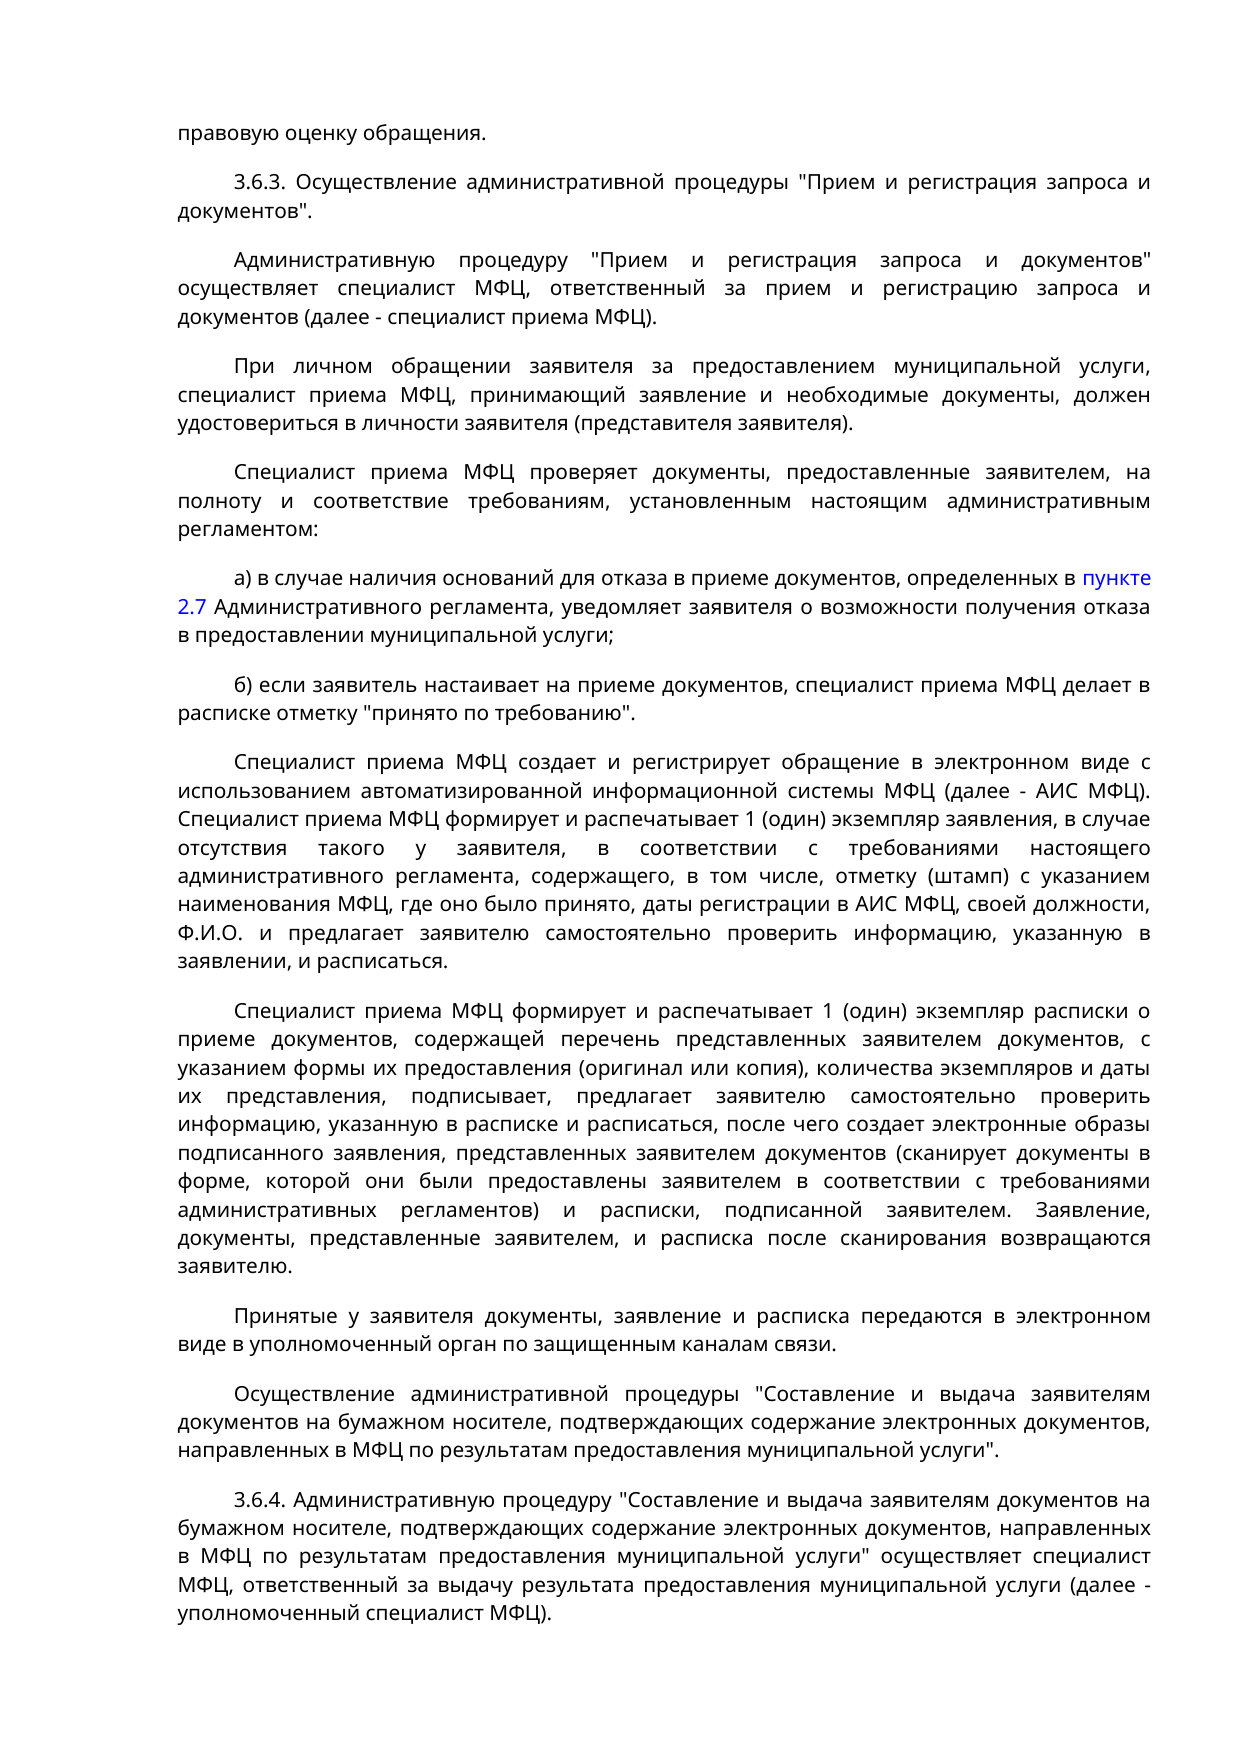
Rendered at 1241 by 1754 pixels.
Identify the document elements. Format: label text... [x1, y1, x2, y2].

text Специалист приема МФЦ создает и регистрирует обращение в электронном виде с использованием автоматизированной информационной системы МФЦ (далее - АИС МФЦ). Специалист приема МФЦ формирует и распечатывает 1 (один) экземпляр заявления, в случае отсутствия такого у заявителя, в соответствии с требованиями настоящего административного регламента, содержащего, в том числе, отметку (штамп) с указанием наименования МФЦ, где оно было принято, даты регистрации в АИС МФЦ, своей должности, Ф.И.О. и предлагает заявителю самостоятельно проверить информацию, указанную в заявлении, и расписаться. [177, 747, 1152, 975]
text Принятые у заявителя документы, заявление и расписка передаются в электронном виде в уполномоченный орган по защищенным каналам связи. [177, 1301, 1152, 1358]
text Специалист приема МФЦ проверяет документы, предоставленные заявителем, на полноту и соответствие требованиям, установленным настоящим административным регламентом: [177, 457, 1152, 543]
text Специалист приема МФЦ формирует и распечатывает 1 (один) экземпляр расписки о приеме документов, содержащей перечень представленных заявителем документов, с указанием формы их предоставления (оригинал или копия), количества экземпляров и даты их представления, подписывает, предлагает заявителю самостоятельно проверить информацию, указанную в расписке и расписаться, после чего создает электронные образы подписанного заявления, представленных заявителем документов (сканирует документы в форме, которой они были предоставлены заявителем в соответствии с требованиями административных регламентов) и расписки, подписанной заявителем. Заявление, документы, представленные заявителем, и расписка после сканирования возвращаются заявителю. [177, 996, 1152, 1280]
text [177, 118, 1152, 147]
text 3.6.4. Административную процедуру "Составление и выдача заявителям документов на бумажном носителе, подтверждающих содержание электронных документов, направленных в МФЦ по результатам предоставления муниципальной услуги" осуществляет специалист МФЦ, ответственный за выдачу результата предоставления муниципальной услуги (далее - уполномоченный специалист МФЦ). [177, 1485, 1152, 1627]
text а) в случае наличия оснований для отказа в приеме документов, определенных в пункте 2.7 Административного регламента, уведомляет заявителя о возможности получения отказа в предоставлении муниципальной услуги; [177, 563, 1152, 649]
text Осуществление административной процедуры "Составление и выдача заявителям документов на бумажном носителе, подтверждающих содержание электронных документов, направленных в МФЦ по результатам предоставления муниципальной услуги". [177, 1379, 1152, 1464]
text б) если заявитель настаивает на приеме документов, специалист приема МФЦ делает в расписке отметку "принято по требованию". [177, 670, 1152, 727]
text Административную процедуру "Прием и регистрация запроса и документов" осуществляет специалист МФЦ, ответственный за прием и регистрацию запроса и документов (далее - специалист приема МФЦ). [177, 245, 1152, 330]
text 3.6.3. Осуществление административной процедуры "Прием и регистрация запроса и документов". [177, 167, 1152, 224]
text При личном обращении заявителя за предоставлением муниципальной услуги, специалист приема МФЦ, принимающий заявление и необходимые документы, должен удостовериться в личности заявителя (представителя заявителя). [177, 351, 1152, 437]
